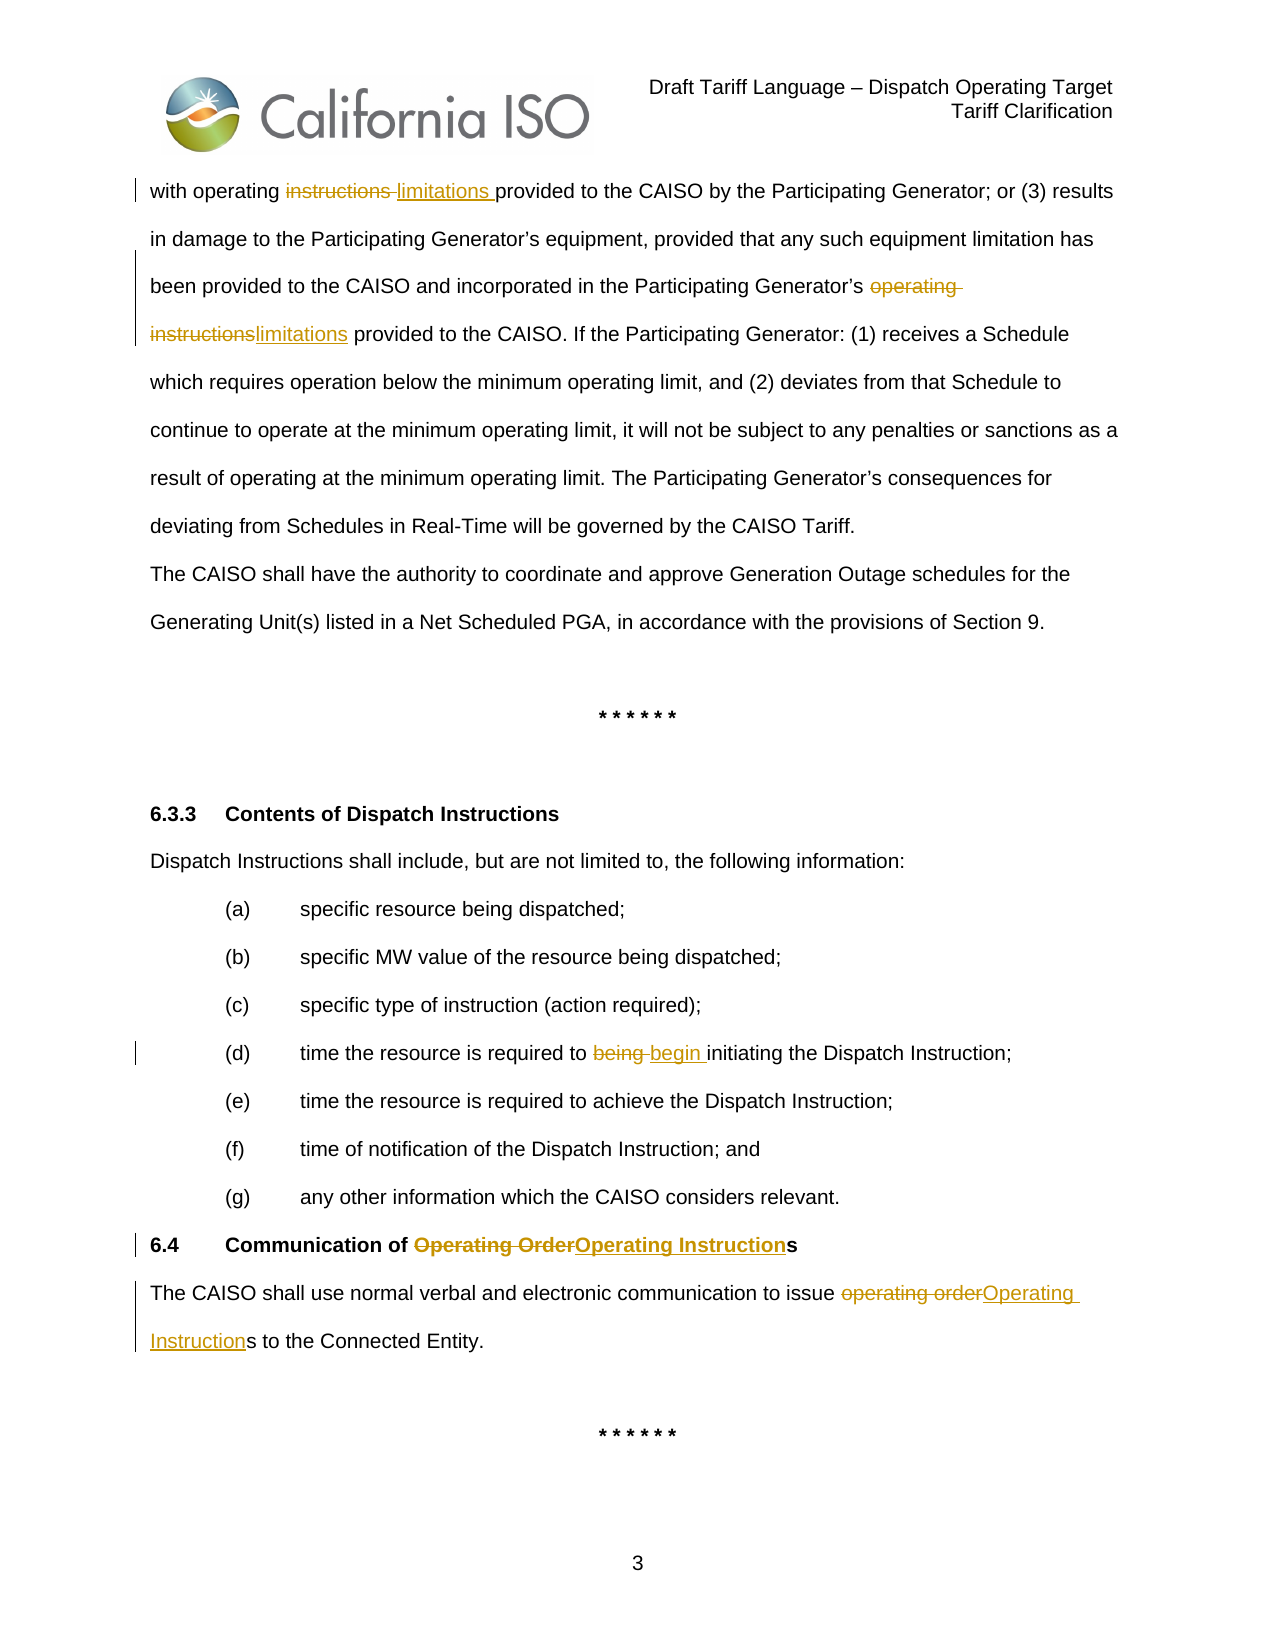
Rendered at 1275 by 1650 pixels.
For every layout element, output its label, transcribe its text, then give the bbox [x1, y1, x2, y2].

text * * * * * * [150, 706, 1125, 729]
picture [160, 75, 594, 155]
text (b) specific MW value of the resource being dispatched; [150, 945, 1125, 969]
subtitle 6.4 Communication of s [150, 1233, 1125, 1257]
text * * * * * * [150, 1424, 1125, 1448]
text (a) specific resource being dispatched; [150, 897, 1125, 921]
text (d) time the resource is required to initiating the Dispatch Instruction; [150, 1041, 1125, 1065]
subtitle 6.3.3 Contents of Dispatch Instructions [150, 801, 1125, 825]
text (f) time of notification of the Dispatch Instruction; and [150, 1137, 1125, 1161]
text (g) any other information which the CAISO considers relevant. [150, 1185, 1125, 1209]
text Dispatch Instructions shall include, but are not limited to, the following information: [150, 849, 1125, 873]
text (c) specific type of instruction (action required); [150, 993, 1125, 1017]
text The CAISO shall have the authority to coordinate and approve Generation Outage schedules for the Generating Unit(s) listed in a Net Scheduled PGA, in accordance with the provisions of Section 9. [150, 562, 1125, 634]
text The CAISO shall use normal verbal and electronic communication to issue s to the Connected Entity. [150, 1281, 1125, 1352]
text (e) time the resource is required to achieve the Dispatch Instruction; [150, 1089, 1125, 1113]
